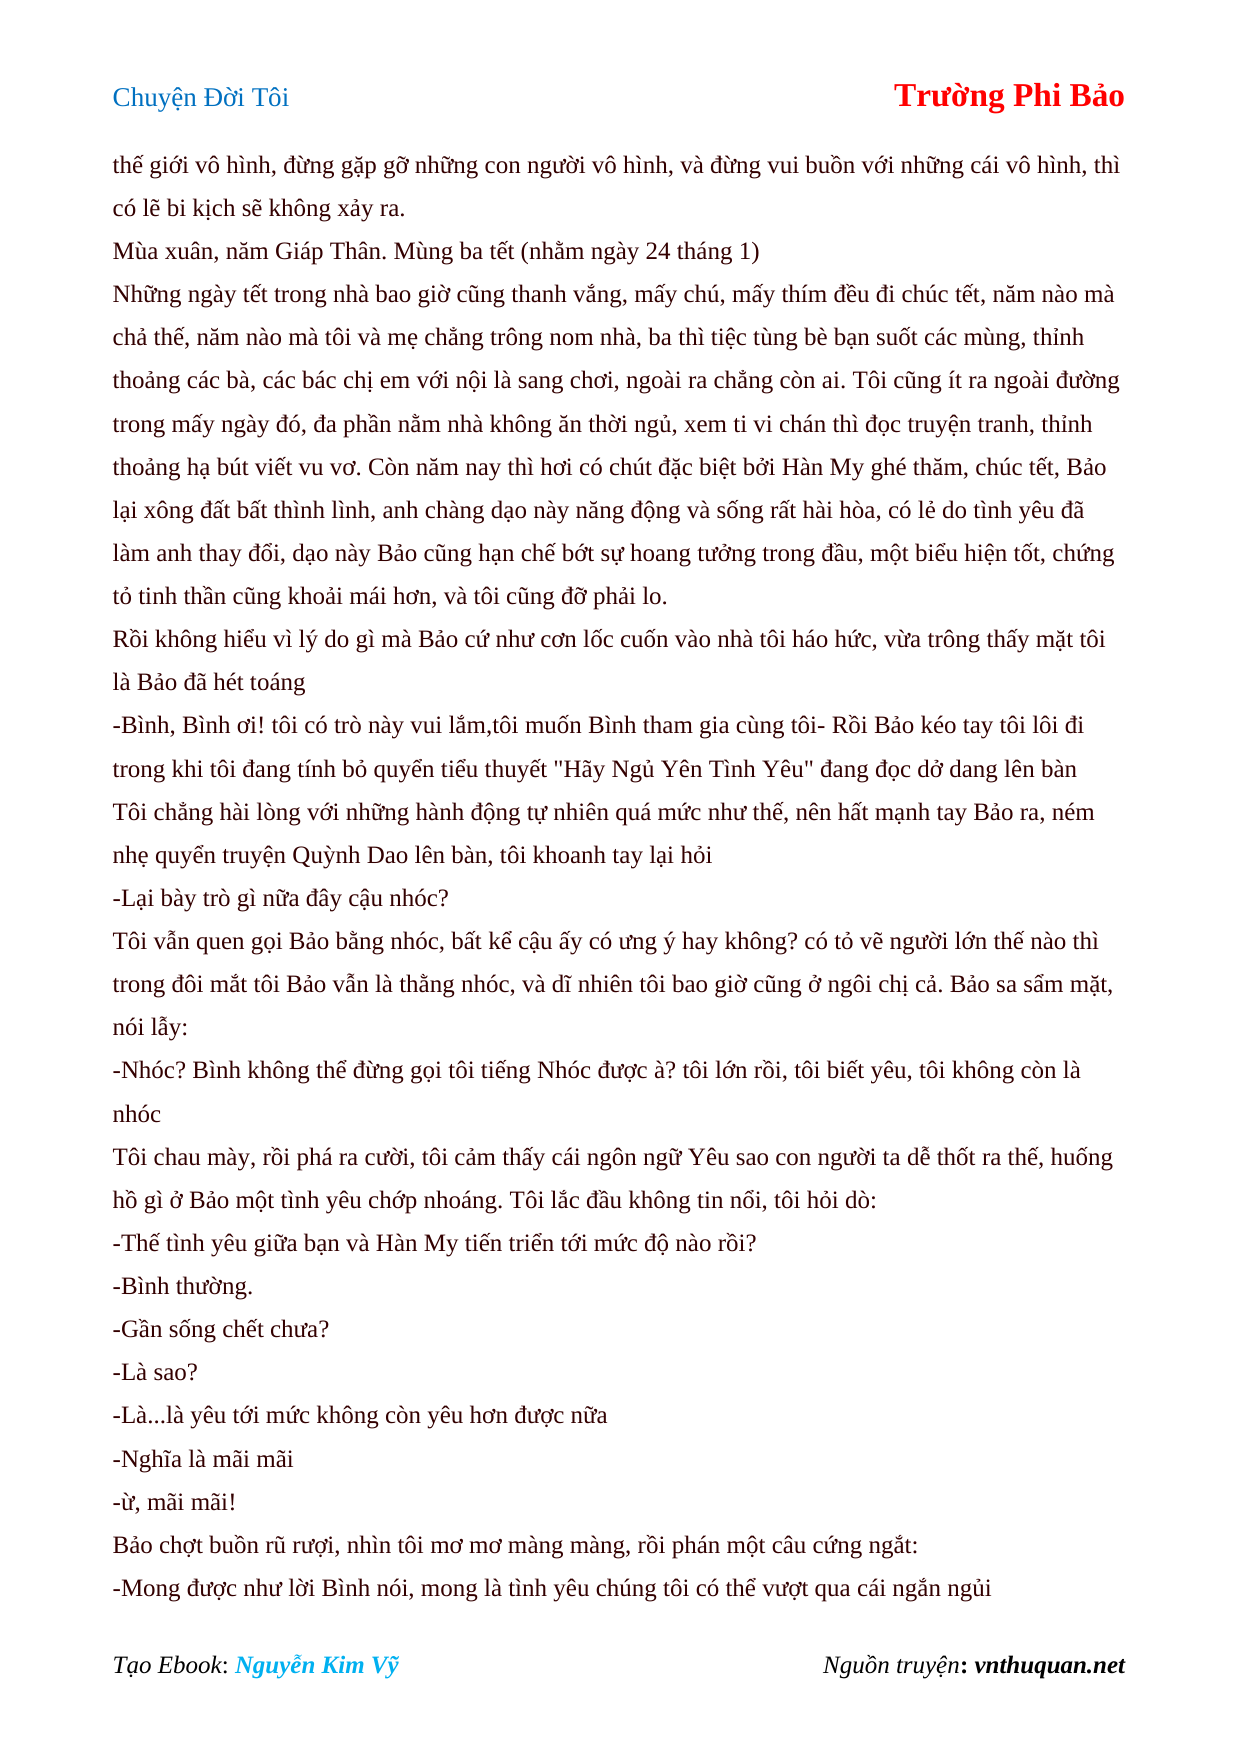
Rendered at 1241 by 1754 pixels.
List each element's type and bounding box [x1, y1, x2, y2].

text [112, 150, 1128, 1602]
